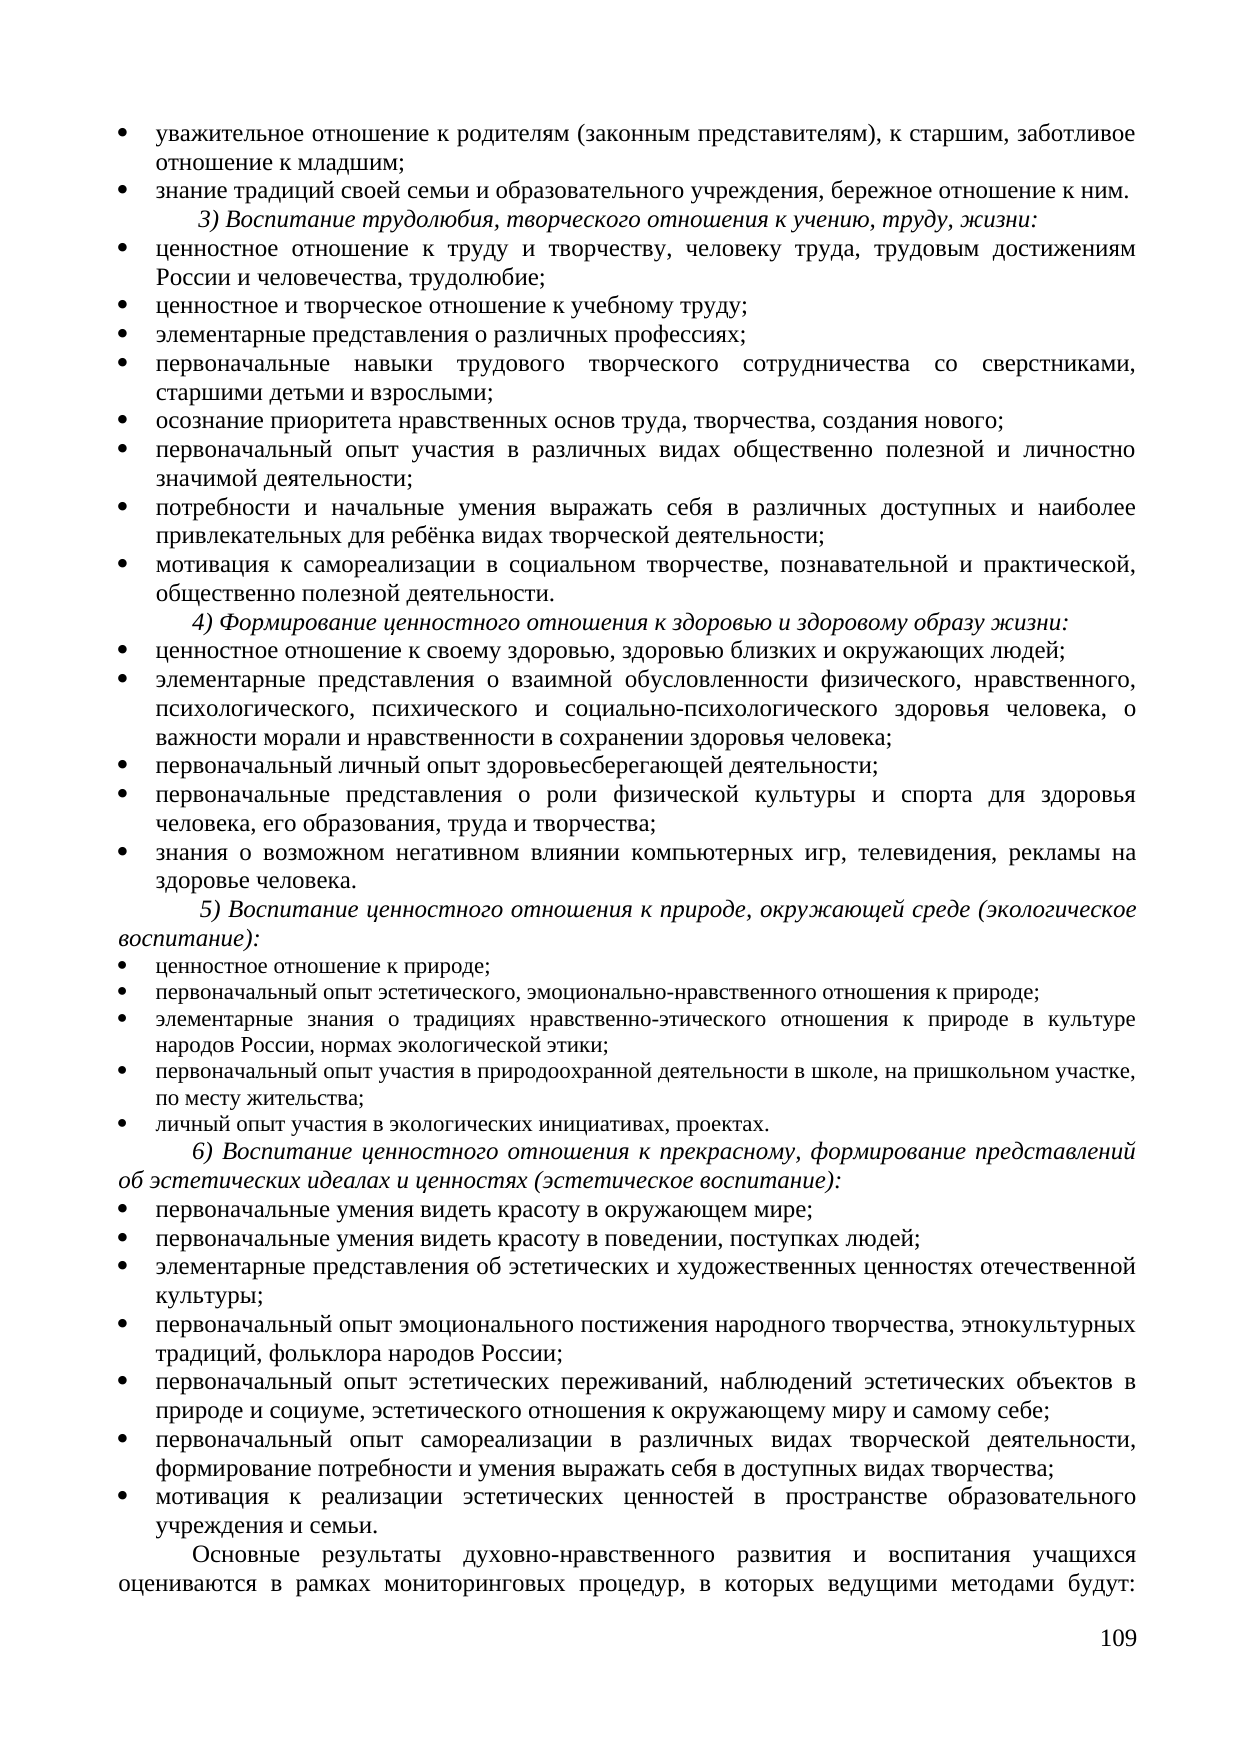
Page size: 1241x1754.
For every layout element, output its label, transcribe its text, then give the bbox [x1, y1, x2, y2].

list первоначальный опыт эстетического, эмоционально-нравственного отношения к природе; [118, 978, 1137, 1004]
list элементарные представления об эстетических и художественных ценностях отечественной культуры; [118, 1251, 1137, 1309]
list первоначальный опыт эмоционального постижения народного творчества, этнокультурных традиций, фольклора народов России; [118, 1309, 1137, 1366]
list элементарные представления о различных профессиях; [118, 319, 1137, 348]
list первоначальные навыки трудового творческого сотрудничества со сверстниками, старшими детьми и взрослыми; [118, 348, 1137, 406]
list ценностное и творческое отношение к учебному труду; [118, 291, 1137, 319]
list первоначальные умения видеть красоту в поведении, поступках людей; [118, 1223, 1137, 1251]
list первоначальный личный опыт здоровьесберегающей деятельности; [118, 751, 1137, 779]
list знания о возможном негативном влиянии компьютерных игр, телевидения, рекламы на здоровье человека. [118, 837, 1137, 894]
list уважительное отношение к родителям (законным представителям), к старшим, заботливое отношение к младшим; [118, 118, 1137, 176]
list первоначальный опыт участия в различных видах общественно полезной и личностно значимой деятельности; [118, 434, 1137, 492]
list первоначальный опыт участия в природоохранной деятельности в школе, на пришкольном участке, по месту жительства; [118, 1057, 1137, 1110]
list первоначальные умения видеть красоту в окружающем мире; [118, 1194, 1137, 1223]
list ценностное отношение к своему здоровью, здоровью близких и окружающих людей; [118, 636, 1137, 664]
list элементарные представления о взаимной обусловленности физического, нравственного, психологического, психического и социально-психологического здоровья человека, о важности морали и нравственности в сохранении здоровья человека; [118, 664, 1137, 751]
list ценностное отношение к труду и творчеству, человеку труда, трудовым достижениям России и человечества, трудолюбие; [118, 233, 1137, 291]
text 3) Воспитание трудолюбия, творческого отношения к учению, труду, жизни: [118, 204, 1137, 233]
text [118, 1539, 1137, 1596]
list мотивация к реализации эстетических ценностей в пространстве образовательного учреждения и семьи. [118, 1481, 1137, 1539]
text 6) Воспитание ценностного отношения к прекрасному, формирование представлений об эстетических идеалах и ценностях (эстетическое воспитание): [118, 1136, 1137, 1194]
list осознание приоритета нравственных основ труда, творчества, создания нового; [118, 406, 1137, 434]
list первоначальные представления о роли физической культуры и спорта для здоровья человека, его образования, труда и творчества; [118, 779, 1137, 837]
list личный опыт участия в экологических инициативах, проектах. [118, 1110, 1137, 1136]
text 4) Формирование ценностного отношения к здоровью и здоровому образу жизни: [118, 607, 1137, 636]
list первоначальный опыт эстетических переживаний, наблюдений эстетических объектов в природе и социуме, эстетического отношения к окружающему миру и самому себе; [118, 1366, 1137, 1424]
text 5) Воспитание ценностного отношения к природе, окружающей среде (экологическое воспитание): [118, 894, 1137, 952]
list первоначальный опыт самореализации в различных видах творческой деятельности, формирование потребности и умения выражать себя в доступных видах творчества; [118, 1424, 1137, 1481]
list знание традиций своей семьи и образовательного учреждения, бережное отношение к ним. [118, 176, 1137, 204]
list элементарные знания о традициях нравственно-этического отношения к природе в культуре народов России, нормах экологической этики; [118, 1004, 1137, 1057]
list мотивация к самореализации в социальном творчестве, познавательной и практической, общественно полезной деятельности. [118, 549, 1137, 607]
list ценностное отношение к природе; [118, 952, 1137, 978]
list потребности и начальные умения выражать себя в различных доступных и наиболее привлекательных для ребёнка видах творческой деятельности; [118, 492, 1137, 549]
